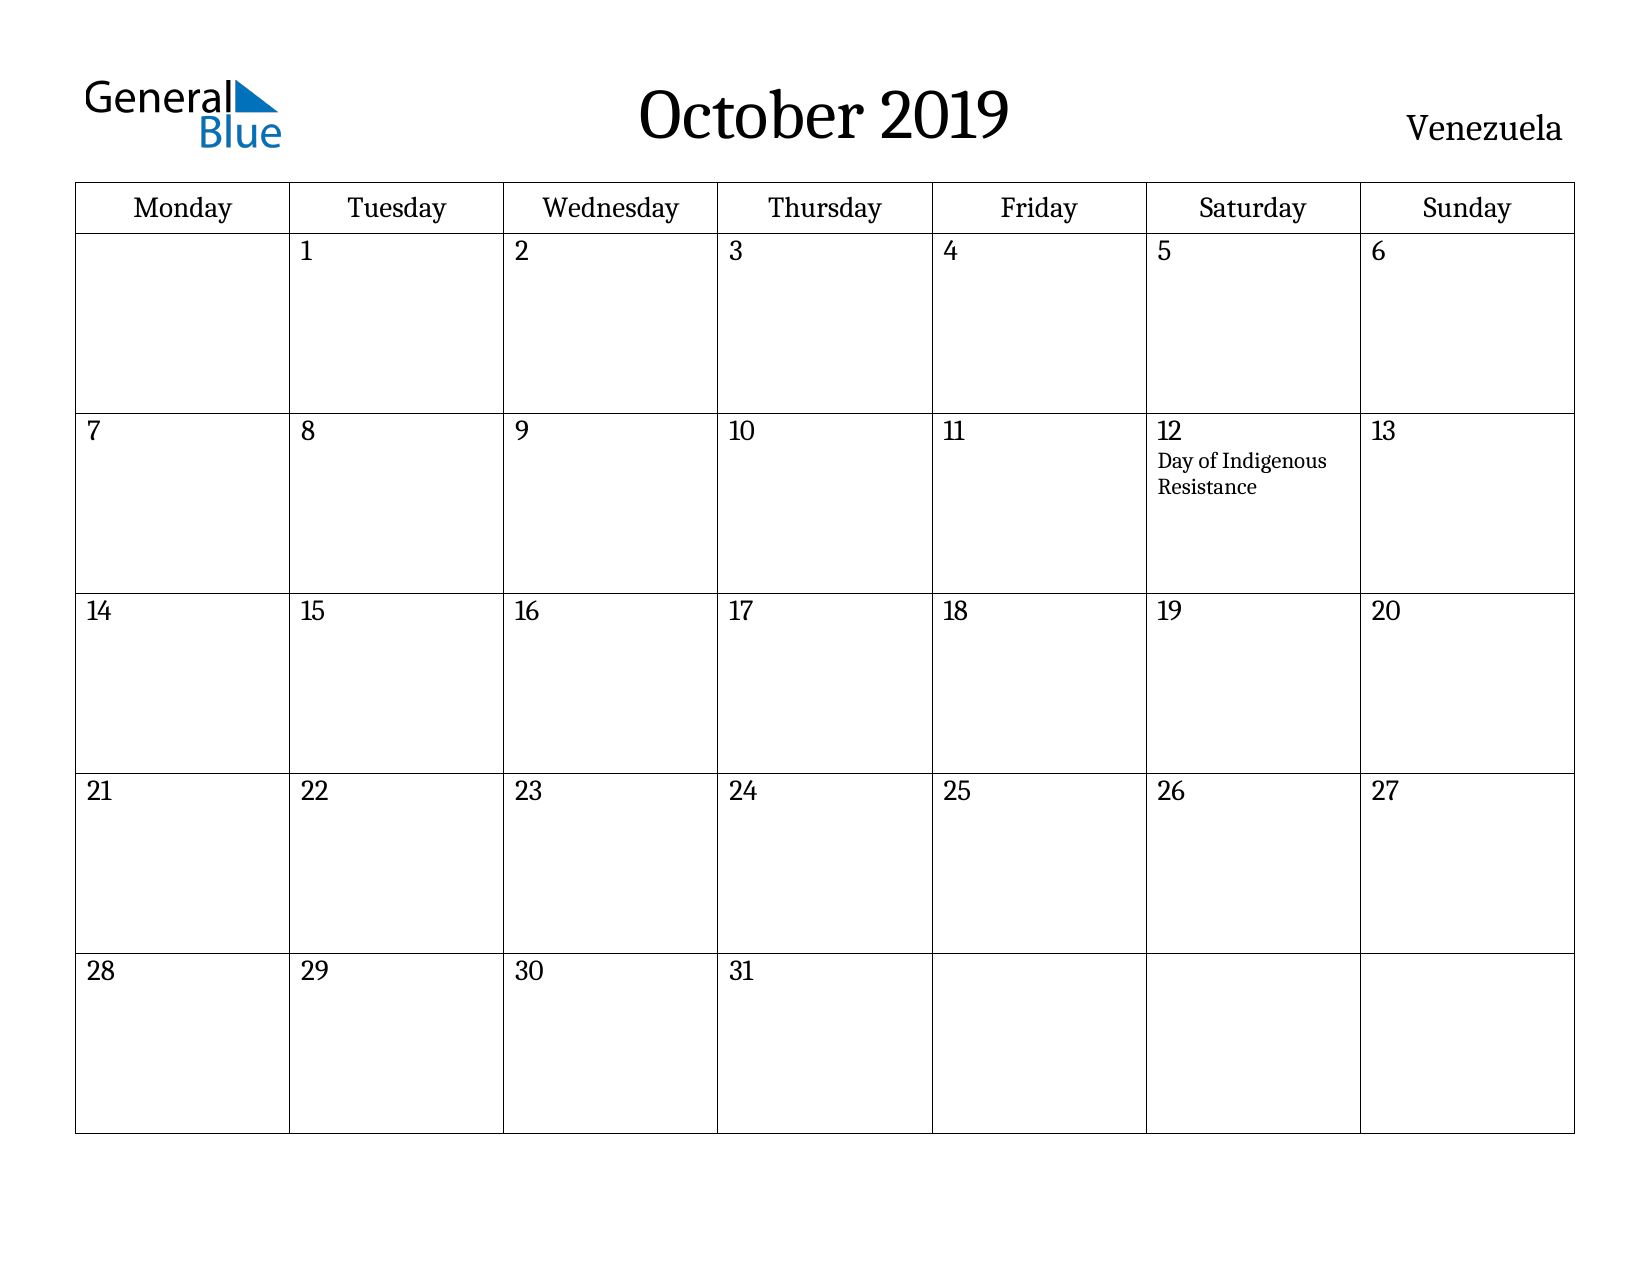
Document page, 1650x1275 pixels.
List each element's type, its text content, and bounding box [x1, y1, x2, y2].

table_cell [1147, 808, 1360, 953]
table_cell [1361, 988, 1574, 1133]
table_cell 16 [504, 594, 717, 627]
table_cell [290, 267, 503, 413]
table_header Venezuela [1146, 75, 1574, 182]
table_cell 21 [76, 774, 289, 807]
table_cell [933, 954, 1146, 987]
table_cell 8 [290, 414, 503, 447]
table_cell Thursday [718, 183, 932, 233]
table_cell 4 [933, 234, 1146, 267]
table_cell [933, 988, 1146, 1133]
table_cell 17 [718, 594, 932, 627]
table_cell [504, 627, 717, 773]
table_cell [718, 808, 932, 953]
table_cell [290, 808, 503, 953]
table_cell [718, 267, 932, 413]
table_cell [504, 267, 717, 413]
table_cell Saturday [1147, 183, 1360, 233]
table_cell 7 [76, 414, 289, 447]
table_cell [1147, 988, 1360, 1133]
table_cell 20 [1361, 594, 1574, 627]
table_cell [933, 448, 1146, 593]
table_cell 23 [504, 774, 717, 807]
table_cell 24 [718, 774, 932, 807]
table_cell 5 [1147, 234, 1360, 267]
table_header October 2019 [504, 75, 1146, 182]
table_cell 27 [1361, 774, 1574, 807]
table_cell Tuesday [290, 183, 503, 233]
table_cell [933, 627, 1146, 773]
table_cell [933, 808, 1146, 953]
table_cell 25 [933, 774, 1146, 807]
table_cell [76, 988, 289, 1133]
table_cell 18 [933, 594, 1146, 627]
table_cell [718, 988, 932, 1133]
table_cell [504, 988, 717, 1133]
table_cell Monday [76, 183, 289, 233]
table_cell [76, 448, 289, 593]
table_cell [1361, 627, 1574, 773]
table_cell 14 [76, 594, 289, 627]
table_cell Sunday [1361, 183, 1574, 233]
table_cell 9 [504, 414, 717, 447]
table_cell 6 [1361, 234, 1574, 267]
table_cell 2 [504, 234, 717, 267]
table_cell 1 [290, 234, 503, 267]
table_cell [504, 808, 717, 953]
table_cell [76, 808, 289, 953]
table_cell 10 [718, 414, 932, 447]
table_cell 22 [290, 774, 503, 807]
table_cell 26 [1147, 774, 1360, 807]
table_cell [290, 448, 503, 593]
table_cell [718, 627, 932, 773]
table_cell 11 [933, 414, 1146, 447]
table_cell 29 [290, 954, 503, 987]
table_cell 19 [1147, 594, 1360, 627]
table_cell Day of Indigenous Resistance [1147, 448, 1360, 593]
table_cell [718, 448, 932, 593]
table_cell [1361, 808, 1574, 953]
table_cell [290, 627, 503, 773]
table_cell [1361, 448, 1574, 593]
table_cell 13 [1361, 414, 1574, 447]
table_cell Wednesday [504, 183, 717, 233]
table_cell [290, 988, 503, 1133]
table_cell 31 [718, 954, 932, 987]
table_cell 3 [718, 234, 932, 267]
table_cell [1147, 267, 1360, 413]
table_cell [1361, 954, 1574, 987]
table_cell 15 [290, 594, 503, 627]
table_cell 28 [76, 954, 289, 987]
table_header [76, 75, 503, 182]
table_cell 30 [504, 954, 717, 987]
table_cell [76, 234, 289, 267]
table_cell [933, 267, 1146, 413]
table_cell 12 [1147, 414, 1360, 447]
table_cell [1361, 267, 1574, 413]
table_cell [1147, 954, 1360, 987]
picture [86, 80, 281, 148]
table_cell Friday [933, 183, 1146, 233]
table_cell [504, 448, 717, 593]
table_cell [76, 267, 289, 413]
table_cell [76, 627, 289, 773]
table_cell [1147, 627, 1360, 773]
